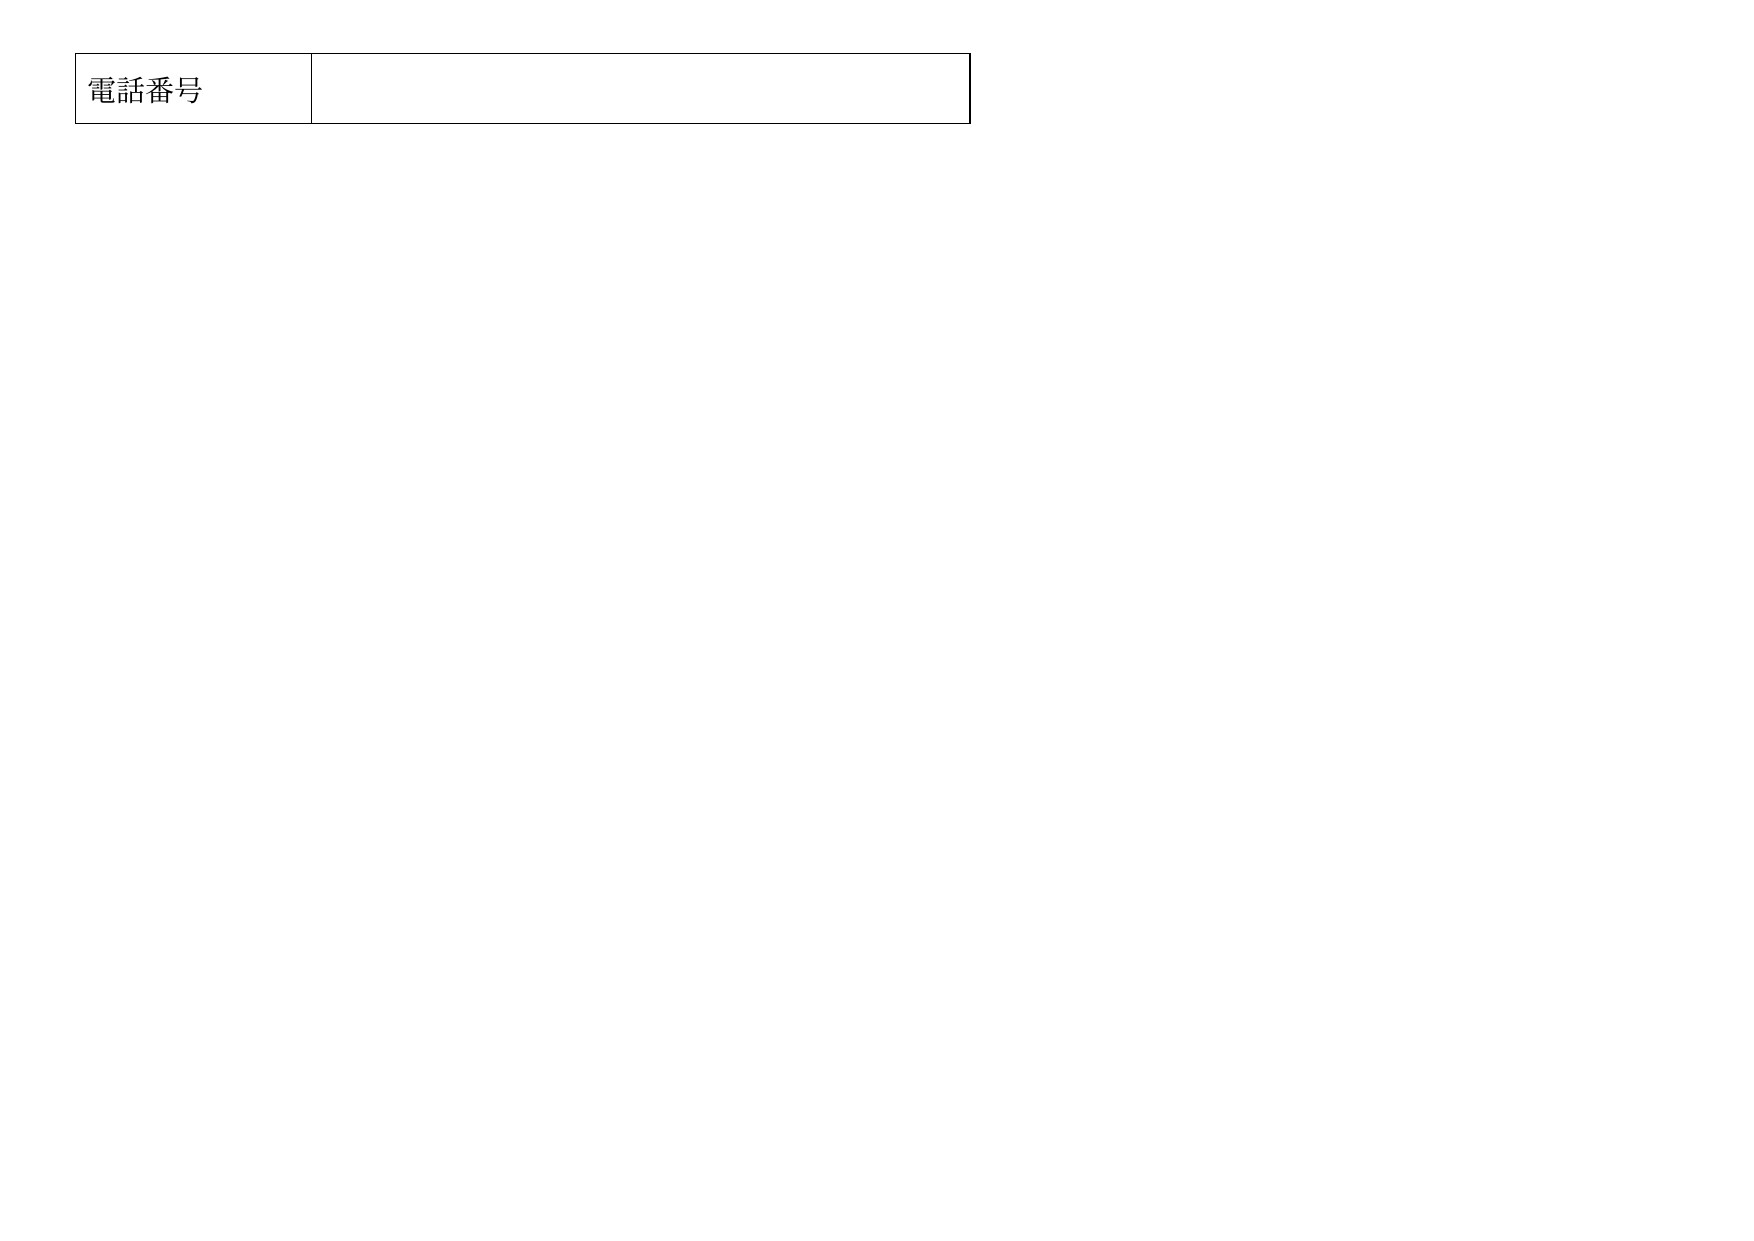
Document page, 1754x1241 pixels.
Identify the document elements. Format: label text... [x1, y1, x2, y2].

table_cell 電話番号 [76, 54, 311, 123]
table_cell [312, 54, 969, 123]
